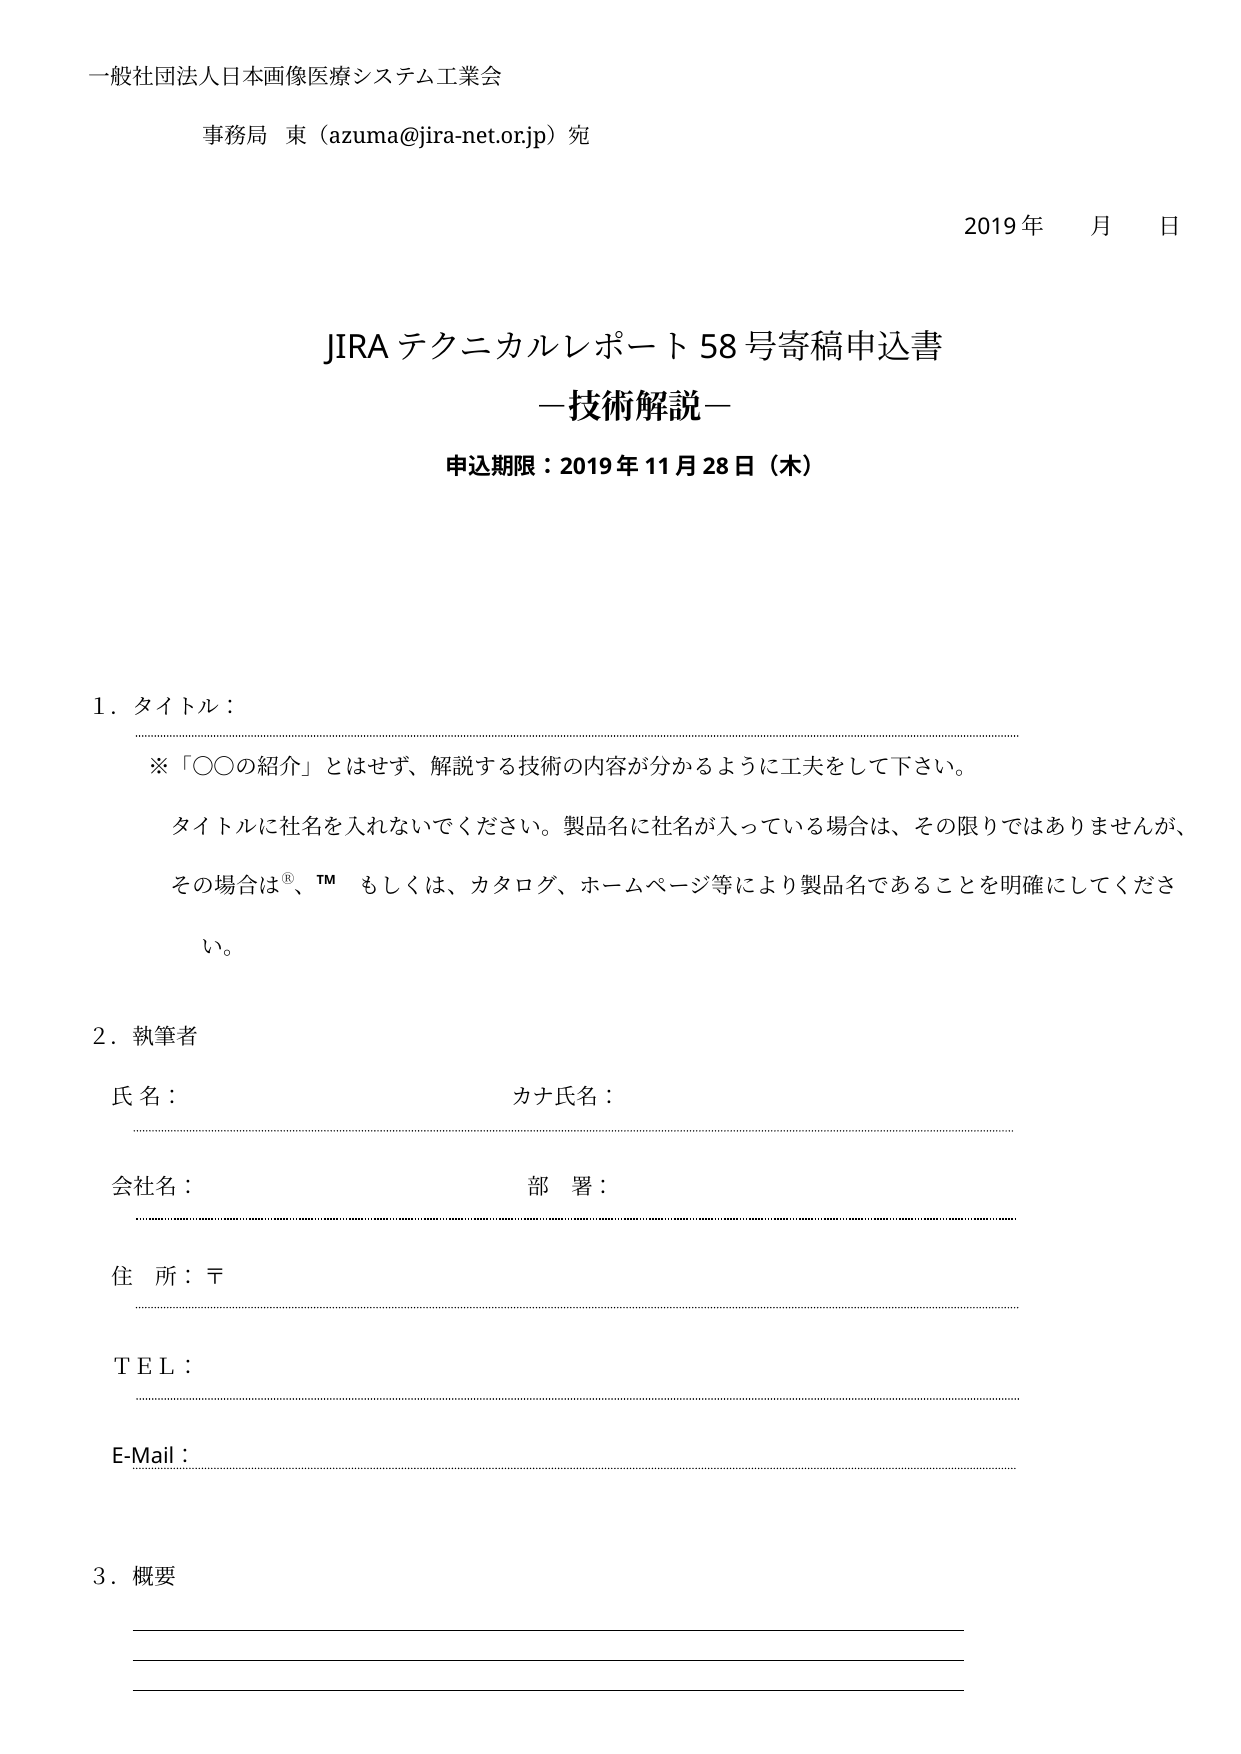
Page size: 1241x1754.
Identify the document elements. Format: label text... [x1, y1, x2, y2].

text 一般社団法人日本画像医療システム工業会 [89, 44, 1181, 104]
text 申込期限：2019年11月28日（木） [89, 434, 1181, 494]
text １．タイトル： [89, 674, 1181, 734]
text その場合はⓇ、TM もしくは、カタログ、ホームページ等により製品名であることを明確にしてください。 [170, 854, 1181, 974]
text 2019年 月 日 [89, 194, 1181, 254]
text E-Mail： [89, 1424, 1181, 1484]
text －技術解説－ [89, 374, 1181, 434]
text JIRAテクニカルレポート58号寄稿申込書 [89, 314, 1181, 374]
text 氏 名： カナ氏名： [89, 1064, 1181, 1124]
text タイトルに社名を入れないでください。製品名に社名が入っている場合は、その限りではありませんが、 [170, 794, 1181, 854]
text 住 所： 〒 [89, 1244, 1181, 1304]
text ＴＥＬ： [89, 1334, 1181, 1394]
text 会社名： 部 署： [89, 1154, 1181, 1214]
text ※「○○の紹介」とはせず、解説する技術の内容が分かるように工夫をして下さい。 [126, 734, 1181, 794]
text ２．執筆者 [89, 974, 1181, 1064]
text ３．概要 [89, 1544, 1159, 1604]
text 事務局 東（azuma@jira-net.or.jp）宛 [89, 104, 1181, 194]
